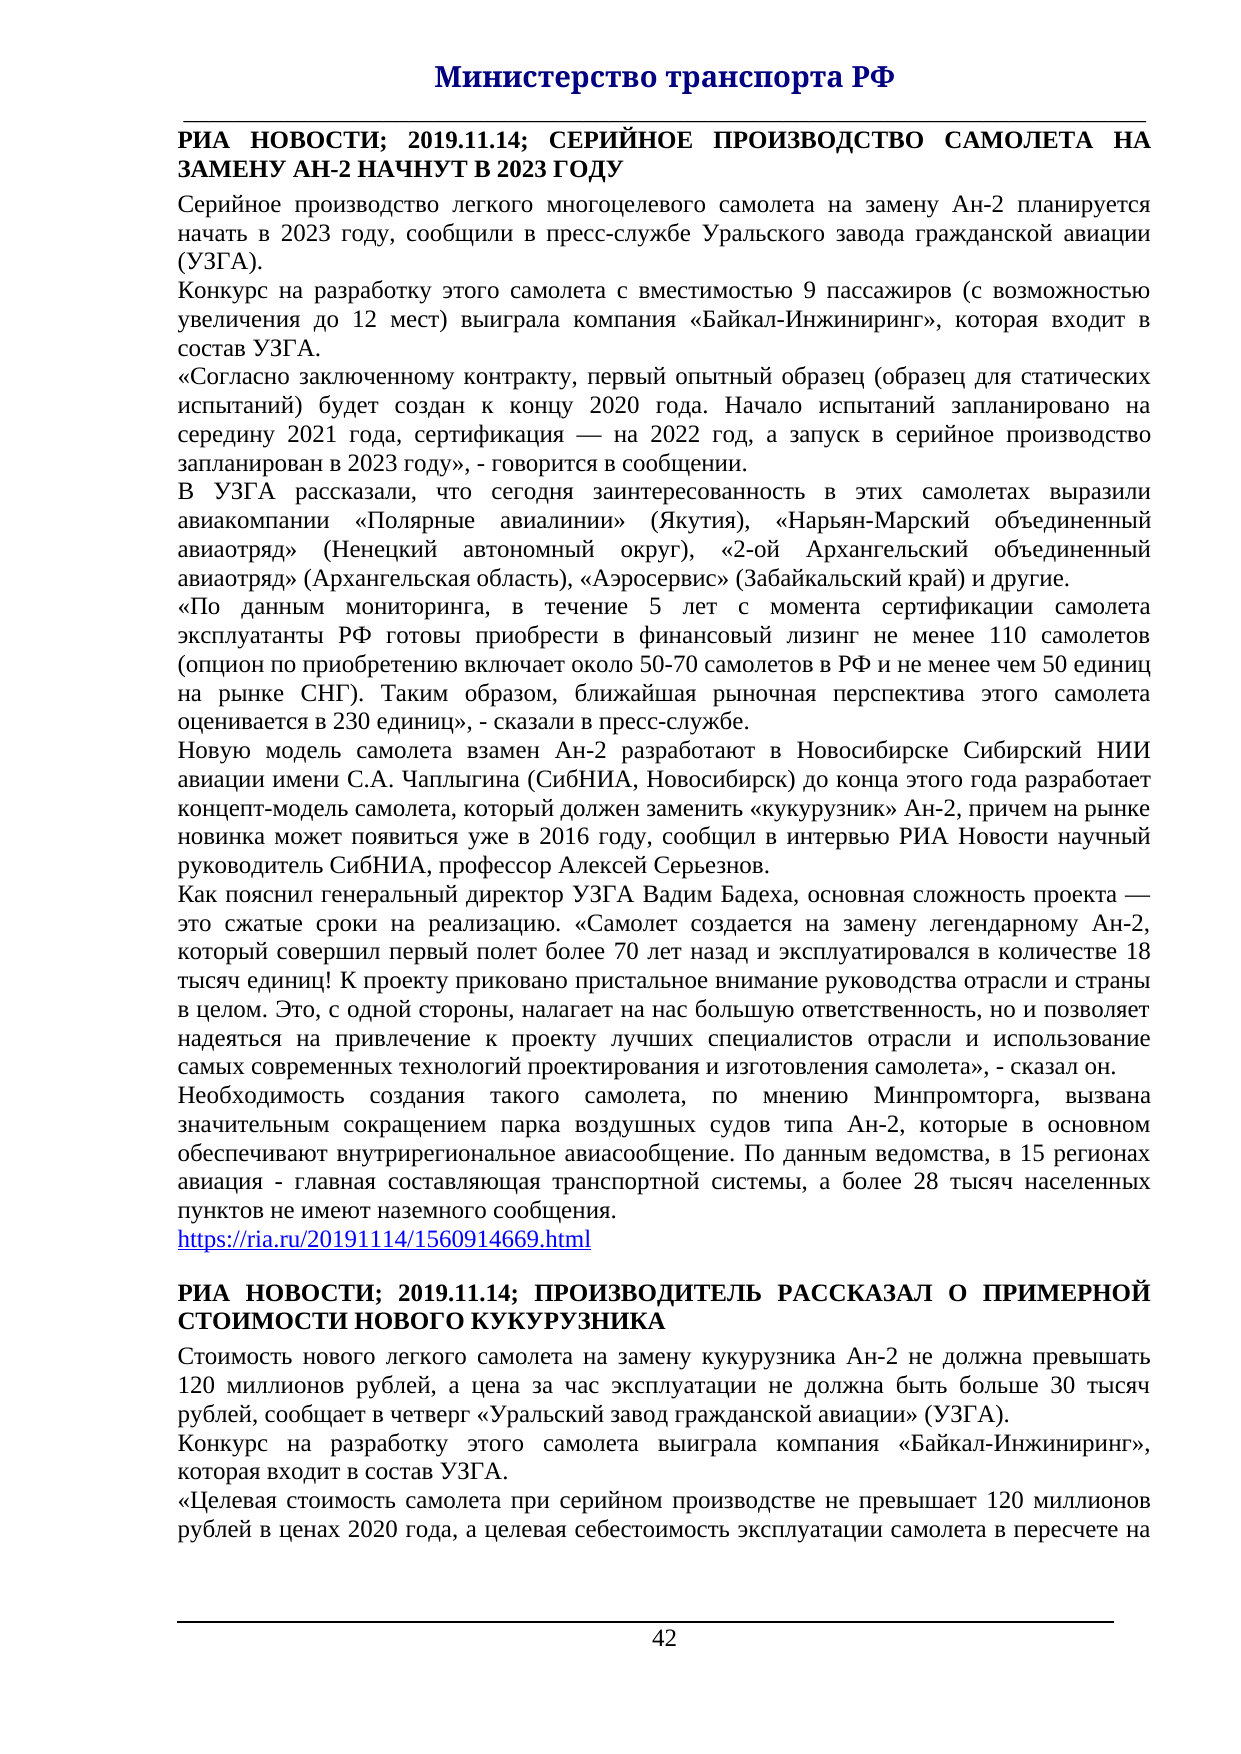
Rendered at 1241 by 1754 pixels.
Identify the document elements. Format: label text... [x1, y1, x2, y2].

text «По данным мониторинга, в течение 5 лет с момента сертификации самолета эксплуатанты РФ готовы приобрести в финансовый лизинг не менее 110 самолетов (опцион по приобретению включает около 50-70 самолетов в РФ и не менее чем 50 единиц на рынке СНГ). Таким образом, ближайшая рыночная перспектива этого самолета оценивается в 230 единиц», - сказали в пресс-службе. [177, 591, 1152, 735]
text В УЗГА рассказали, что сегодня заинтересованность в этих самолетах выразили авиакомпании «Полярные авиалинии» (Якутия), «Нарьян-Марский объединенный авиаотряд» (Ненецкий автономный округ), «2-ой Архангельский объединенный авиаотряд» (Архангельская область), «Аэросервис» (Забайкальский край) и другие. [177, 476, 1152, 591]
text Конкурс на разработку этого самолета с вместимостью 9 пассажиров (с возможностью увеличения до 12 мест) выиграла компания «Байкал-Инжиниринг», которая входит в состав УЗГА. [177, 275, 1152, 361]
text Стоимость нового легкого самолета на замену кукурузника Ан-2 не должна превышать 120 миллионов рублей, а цена за час эксплуатации не должна быть больше 30 тысяч рублей, сообщает в четверг «Уральский завод гражданской авиации» (УЗГА). [177, 1341, 1152, 1428]
text https://ria.ru/20191114/1560914669.html [177, 1224, 1152, 1253]
text Конкурс на разработку этого самолета выиграла компания «Байкал-Инжиниринг», которая входит в состав УЗГА. [177, 1428, 1152, 1485]
text Новую модель самолета взамен Ан-2 разработают в Новосибирске Сибирский НИИ авиации имени С.А. Чаплыгина (СибНИА, Новосибирск) до конца этого года разработает концепт-модель самолета, который должен заменить «кукурузник» Ан-2, причем на рынке новинка может появиться уже в 2016 году, сообщил в интервью РИА Новости научный руководитель СибНИА, профессор Алексей Серьезнов. [177, 735, 1152, 879]
text Как пояснил генеральный директор УЗГА Вадим Бадеха, основная сложность проекта — это сжатые сроки на реализацию. «Самолет создается на замену легендарному Ан-2, который совершил первый полет более 70 лет назад и эксплуатировался в количестве 18 тысяч единиц! К проекту приковано пристальное внимание руководства отрасли и страны в целом. Это, с одной стороны, налагает на нас большую ответственность, но и позволяет надеяться на привлечение к проекту лучших специалистов отрасли и использование самых современных технологий проектирования и изготовления самолета», - сказал он. [177, 879, 1152, 1080]
subtitle РИА НОВОСТИ; 2019.11.14; СЕРИЙНОЕ ПРОИЗВОДСТВО САМОЛЕТА НА ЗАМЕНУ АН-2 НАЧНУТ В 2023 ГОДУ [177, 125, 1152, 183]
text Серийное производство легкого многоцелевого самолета на замену Ан-2 планируется начать в 2023 году, сообщили в пресс-службе Уральского завода гражданской авиации (УЗГА). [177, 189, 1152, 275]
subtitle РИА НОВОСТИ; 2019.11.14; ПРОИЗВОДИТЕЛЬ РАССКАЗАЛ О ПРИМЕРНОЙ СТОИМОСТИ НОВОГО КУКУРУЗНИКА [177, 1278, 1152, 1335]
text «Согласно заключенному контракту, первый опытный образец (образец для статических испытаний) будет создан к концу 2020 года. Начало испытаний запланировано на середину 2021 года, сертификация — на 2022 год, а запуск в серийное производство запланирован в 2023 году», - говорится в сообщении. [177, 361, 1152, 476]
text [177, 1485, 1152, 1543]
text Необходимость создания такого самолета, по мнению Минпромторга, вызвана значительным сокращением парка воздушных судов типа Ан-2, которые в основном обеспечивают внутрирегиональное авиасообщение. По данным ведомства, в 15 регионах авиация - главная составляющая транспортной системы, а более 28 тысяч населенных пунктов не имеют наземного сообщения. [177, 1080, 1152, 1224]
